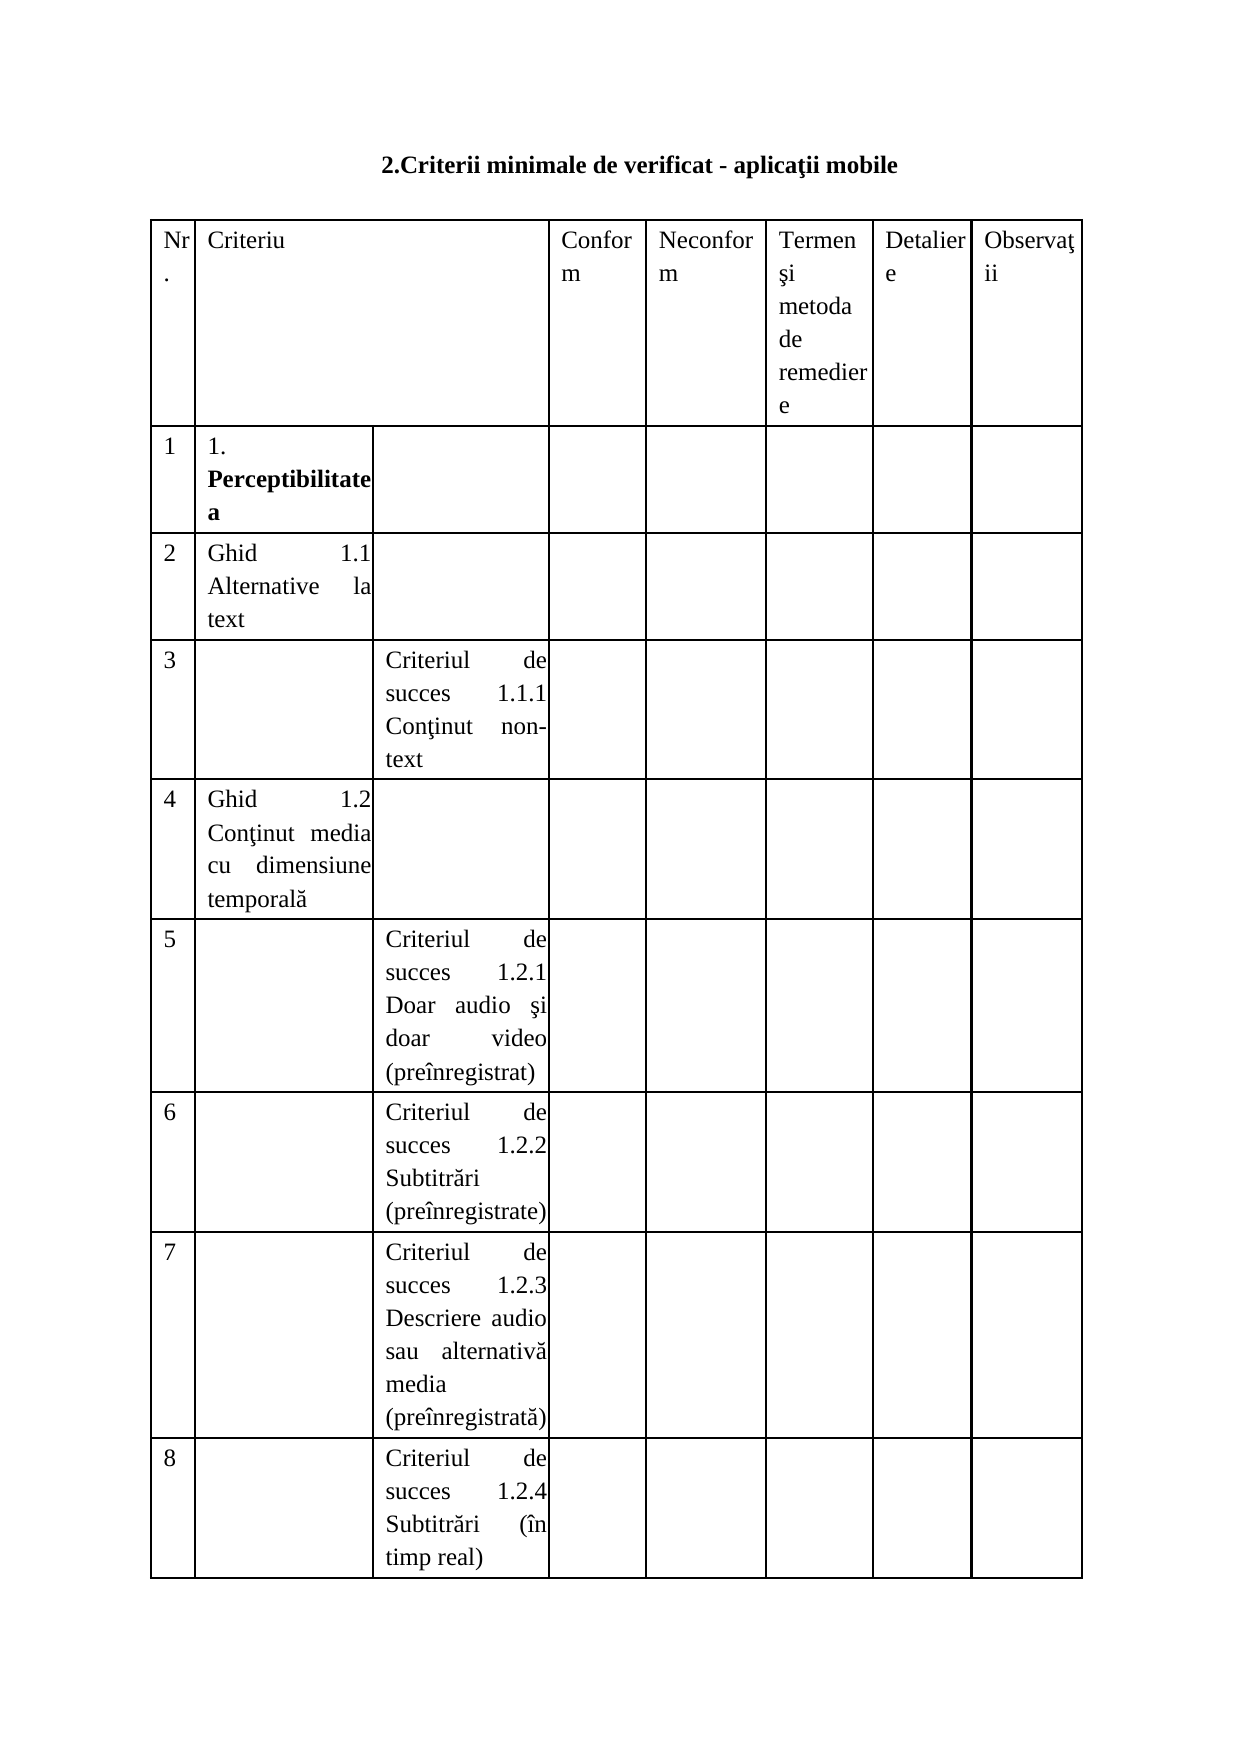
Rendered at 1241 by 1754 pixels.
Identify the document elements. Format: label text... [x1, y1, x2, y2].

table_cell [550, 780, 645, 918]
table_cell [647, 1233, 765, 1437]
table_cell [550, 534, 645, 638]
table_cell Criteriul de succes 1.2.3 Descriere audio sau alternativă media (preînregistrată) [374, 1233, 548, 1437]
table_cell [767, 780, 872, 918]
table_cell [874, 427, 970, 532]
table_cell 6 [152, 1093, 194, 1231]
table_cell [550, 641, 645, 778]
table_cell [874, 1439, 970, 1577]
table_cell [647, 1093, 765, 1231]
table_cell [196, 1439, 372, 1577]
table_cell [647, 641, 765, 778]
table_cell [767, 920, 872, 1091]
table_header Nr. [152, 221, 194, 425]
table_cell [874, 1233, 970, 1437]
table_cell [767, 641, 872, 778]
table_cell 7 [152, 1233, 194, 1437]
table_cell [767, 534, 872, 638]
table_header Neconform [647, 221, 765, 425]
table_cell [973, 780, 1081, 918]
table_header Detaliere [874, 221, 970, 425]
table_cell [973, 1093, 1081, 1231]
table_cell [874, 780, 970, 918]
text 2.Criterii minimale de verificat - aplicaţii mobile [189, 150, 1090, 179]
table_cell [550, 920, 645, 1091]
table_cell 3 [152, 641, 194, 778]
table_cell [874, 920, 970, 1091]
table_cell [647, 780, 765, 918]
table_cell [973, 427, 1081, 532]
table_cell [973, 1439, 1081, 1577]
table_cell Ghid 1.2 Conţinut media cu dimensiune temporală [196, 780, 372, 918]
table_cell 4 [152, 780, 194, 918]
table_cell [374, 780, 548, 918]
table_cell Criteriul de succes 1.2.2 Subtitrări (preînregistrate) [374, 1093, 548, 1231]
table_cell 5 [152, 920, 194, 1091]
table_cell [647, 427, 765, 532]
table_cell [196, 1233, 372, 1437]
table_cell [767, 1233, 872, 1437]
table_cell 8 [152, 1439, 194, 1577]
table_cell Criteriul de succes 1.1.1 Conţinut non-text [374, 641, 548, 778]
table_header Termen şi metoda de remediere [767, 221, 872, 425]
table_cell [196, 920, 372, 1091]
table_cell [550, 1439, 645, 1577]
table_cell [767, 1093, 872, 1231]
table_cell [767, 1439, 872, 1577]
table_cell [874, 1093, 970, 1231]
table_cell [647, 920, 765, 1091]
table_cell [550, 1233, 645, 1437]
table_cell [550, 427, 645, 532]
table_cell 1. Perceptibilitatea [196, 427, 372, 532]
table_header Criteriu [196, 221, 548, 425]
table_cell [196, 641, 372, 778]
table_cell [767, 427, 872, 532]
table_cell [196, 1093, 372, 1231]
table_cell [973, 920, 1081, 1091]
table_cell [973, 1233, 1081, 1437]
table_cell Criteriul de succes 1.2.4 Subtitrări (în timp real) [374, 1439, 548, 1577]
table_cell 2 [152, 534, 194, 638]
table_cell Ghid 1.1 Alternative la text [196, 534, 372, 638]
table_cell 1 [152, 427, 194, 532]
table_cell [874, 534, 970, 638]
table_cell [874, 641, 970, 778]
table_cell [973, 641, 1081, 778]
table_cell [374, 534, 548, 638]
table_header Observaţii [973, 221, 1081, 425]
table_cell [374, 427, 548, 532]
table_cell [647, 534, 765, 638]
table_cell Criteriul de succes 1.2.1 Doar audio şi doar video (preînregistrat) [374, 920, 548, 1091]
table_cell [647, 1439, 765, 1577]
table_cell [973, 534, 1081, 638]
table_header Conform [550, 221, 645, 425]
table_cell [550, 1093, 645, 1231]
